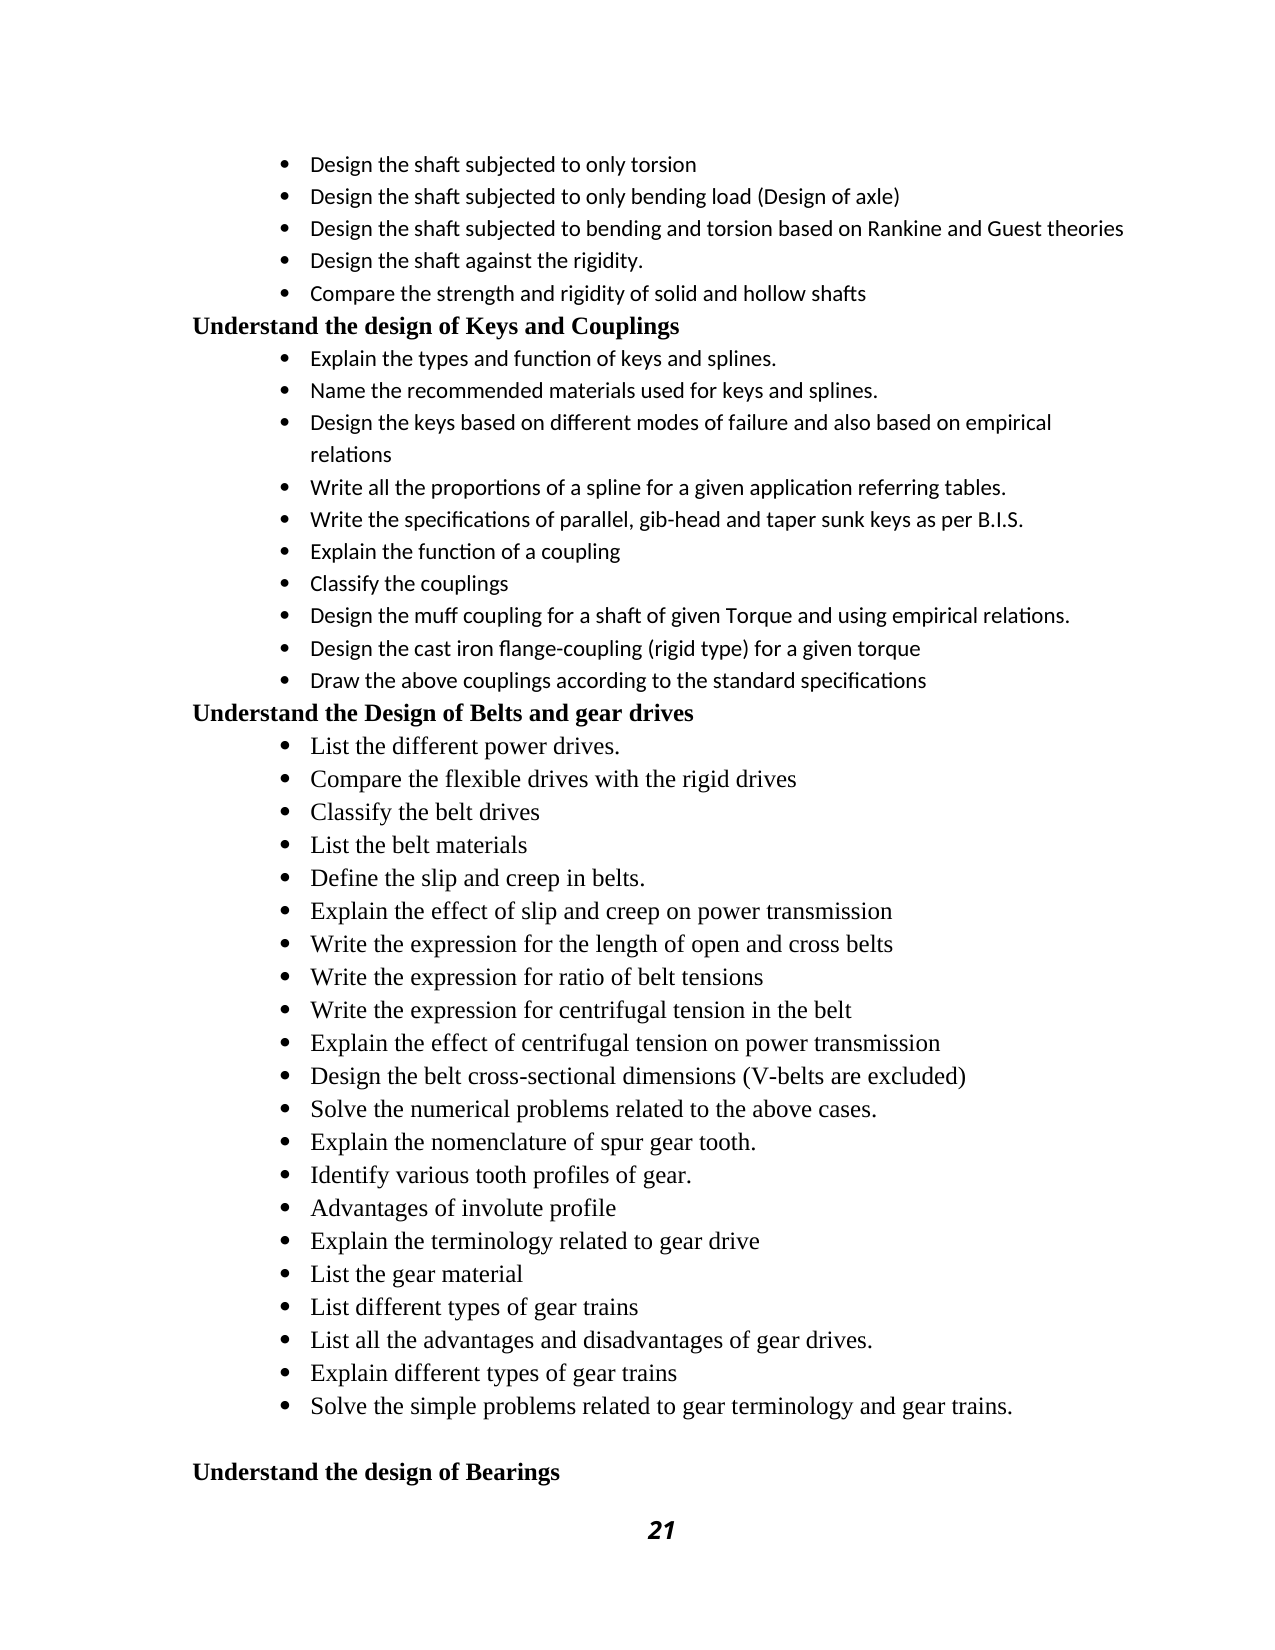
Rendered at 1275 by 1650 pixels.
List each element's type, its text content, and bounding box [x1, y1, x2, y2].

list Design the muff coupling for a shaft of given Torque and using empirical relations. [281, 601, 1134, 629]
title Design the belt cross-sectional dimensions (V-belts are excluded) [281, 1061, 1134, 1090]
text Understand the design of Keys and Couplings [192, 311, 1134, 340]
list Design the shaft subjected to only torsion [281, 150, 1134, 178]
title Compare the flexible drives with the rigid drives [281, 764, 1134, 793]
title Write the expression for ratio of belt tensions [281, 962, 1134, 991]
list Design the cast iron flange-coupling (rigid type) for a given torque [281, 634, 1134, 662]
title List all the advantages and disadvantages of gear drives. [281, 1325, 1134, 1354]
title Understand the Design of Belts and gear drives [192, 698, 1134, 727]
list Compare the strength and rigidity of solid and hollow shafts [281, 279, 1134, 307]
title List the belt materials [281, 830, 1134, 859]
text Understand the design of Bearings [192, 1457, 1134, 1486]
title Explain different types of gear trains [281, 1358, 1134, 1387]
title Solve the numerical problems related to the above cases. [281, 1094, 1134, 1123]
title Explain the effect of slip and creep on power transmission [281, 896, 1134, 925]
title List the gear material [281, 1259, 1134, 1288]
title Define the slip and creep in belts. [281, 863, 1134, 892]
title List different types of gear trains [281, 1292, 1134, 1321]
title Explain the effect of centrifugal tension on power transmission [281, 1028, 1134, 1057]
list Design the shaft subjected to only bending load (Design of axle) [281, 182, 1134, 210]
title List the different power drives. [281, 731, 1134, 760]
title Write the expression for the length of open and cross belts [281, 929, 1134, 958]
list Explain the types and function of keys and splines. [281, 344, 1134, 372]
title Explain the terminology related to gear drive [281, 1226, 1134, 1255]
list Write the specifications of parallel, gib-head and taper sunk keys as per B.I.S. [281, 505, 1134, 533]
list Name the recommended materials used for keys and splines. [281, 376, 1134, 404]
title Classify the belt drives [281, 797, 1134, 826]
list Design the keys based on different modes of failure and also based on empirical relations [281, 408, 1134, 468]
list Design the shaft subjected to bending and torsion based on Rankine and Guest theories [281, 214, 1134, 242]
title Solve the simple problems related to gear terminology and gear trains. [281, 1391, 1134, 1420]
title Advantages of involute profile [281, 1193, 1134, 1222]
title Write the expression for centrifugal tension in the belt [281, 995, 1134, 1024]
list Design the shaft against the rigidity. [281, 247, 1134, 274]
list Classify the couplings [281, 569, 1134, 597]
title Identify various tooth profiles of gear. [281, 1160, 1134, 1189]
list Explain the function of a coupling [281, 537, 1134, 565]
list Draw the above couplings according to the standard specifications [281, 666, 1134, 694]
title Explain the nomenclature of spur gear tooth. [281, 1127, 1134, 1156]
list Write all the proportions of a spline for a given application referring tables. [281, 473, 1134, 501]
